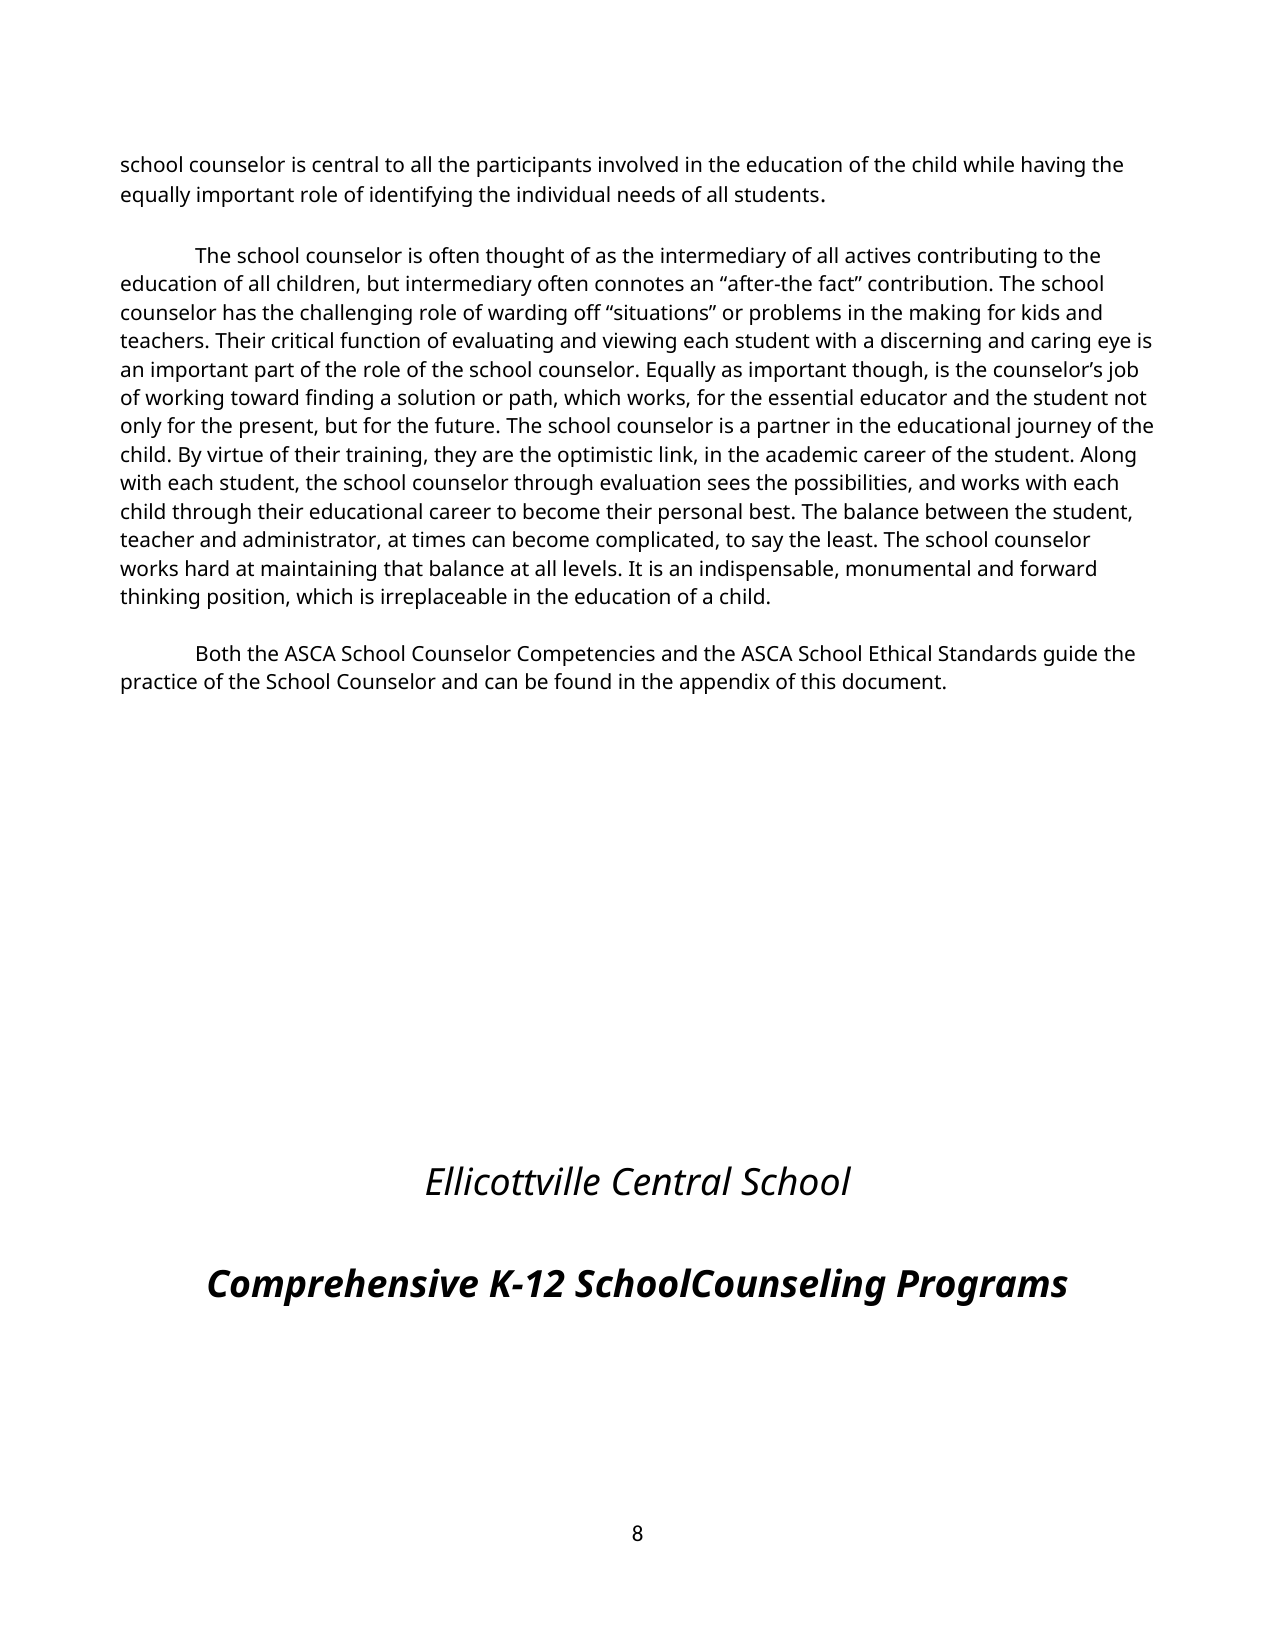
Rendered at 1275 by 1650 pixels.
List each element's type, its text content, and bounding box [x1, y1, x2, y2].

text The school counselor is often thought of as the intermediary of all actives contributing to the education of all children, but intermediary often connotes an “after-the fact” contribution. The school counselor has the challenging role of warding off “situations” or problems in the making for kids and teachers. Their critical function of evaluating and viewing each student with a discerning and caring eye is an important part of the role of the school counselor. Equally as important though, is the counselor’s job of working toward finding a solution or path, which works, for the essential educator and the student not only for the present, but for the future. The school counselor is a partner in the educational journey of the child. By virtue of their training, they are the optimistic link, in the academic career of the student. Along with each student, the school counselor through evaluation sees the possibilities, and works with each child through their educational career to become their personal best. The balance between the student, teacher and administrator, at times can become complicated, to say the least. The school counselor works hard at maintaining that balance at all levels. It is an indispensable, monumental and forward thinking position, which is irreplaceable in the education of a child. [120, 241, 1155, 611]
text Both the ASCA School Counselor Competencies and the ASCA School Ethical Standards guide the practice of the School Counselor and can be found in the appendix of this document. [120, 639, 1155, 696]
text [120, 150, 1155, 210]
text Comprehensive K-12 SchoolCounseling Programs [120, 1258, 1155, 1309]
text Ellicottville Central School [120, 1156, 1155, 1207]
